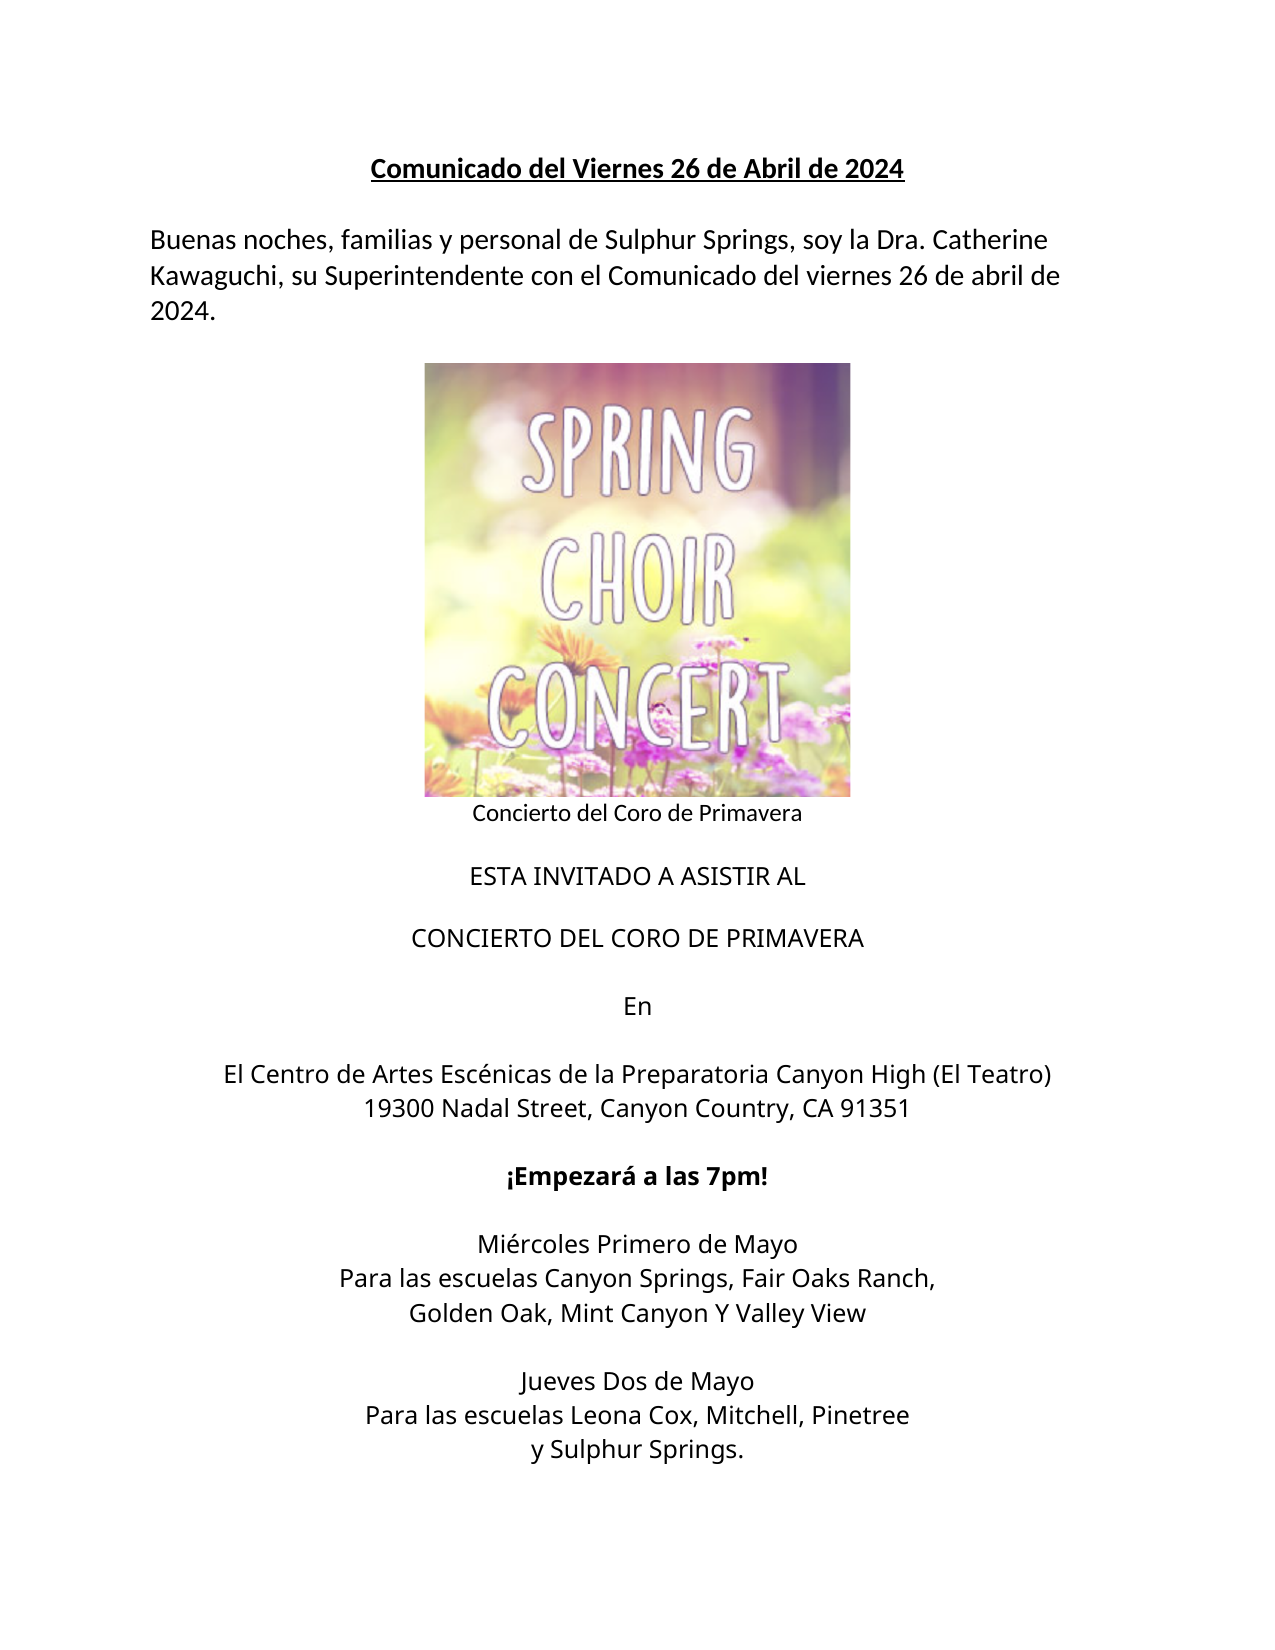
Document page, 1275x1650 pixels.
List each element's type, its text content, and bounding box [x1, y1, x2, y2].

text Para las escuelas Canyon Springs, Fair Oaks Ranch, [150, 1261, 1125, 1295]
text En [150, 989, 1125, 1023]
text ESTA INVITADO A ASISTIR AL [150, 858, 1125, 892]
text Comunicado del Viernes 26 de Abril de 2024 [150, 150, 1125, 186]
text Jueves Dos de Mayo [150, 1363, 1125, 1397]
text ¡Empezará a las 7pm! [150, 1159, 1125, 1193]
picture [424, 363, 851, 797]
text 19300 Nadal Street, Canyon Country, CA 91351 [150, 1091, 1125, 1125]
text CONCIERTO DEL CORO DE PRIMAVERA [150, 921, 1125, 954]
text El Centro de Artes Escénicas de la Preparatoria Canyon High (El Teatro) [150, 1057, 1125, 1091]
text Concierto del Coro de Primavera [150, 797, 1125, 828]
text Miércoles Primero de Mayo [150, 1227, 1125, 1261]
text Buenas noches, familias y personal de Sulphur Springs, soy la Dra. Catherine Kawaguchi, su Superintendente con el Comunicado del viernes 26 de abril de 2024. [150, 186, 1125, 328]
text Golden Oak, Mint Canyon Y Valley View [150, 1295, 1125, 1329]
text y Sulphur Springs. [150, 1431, 1125, 1466]
text Para las escuelas Leona Cox, Mitchell, Pinetree [150, 1397, 1125, 1431]
